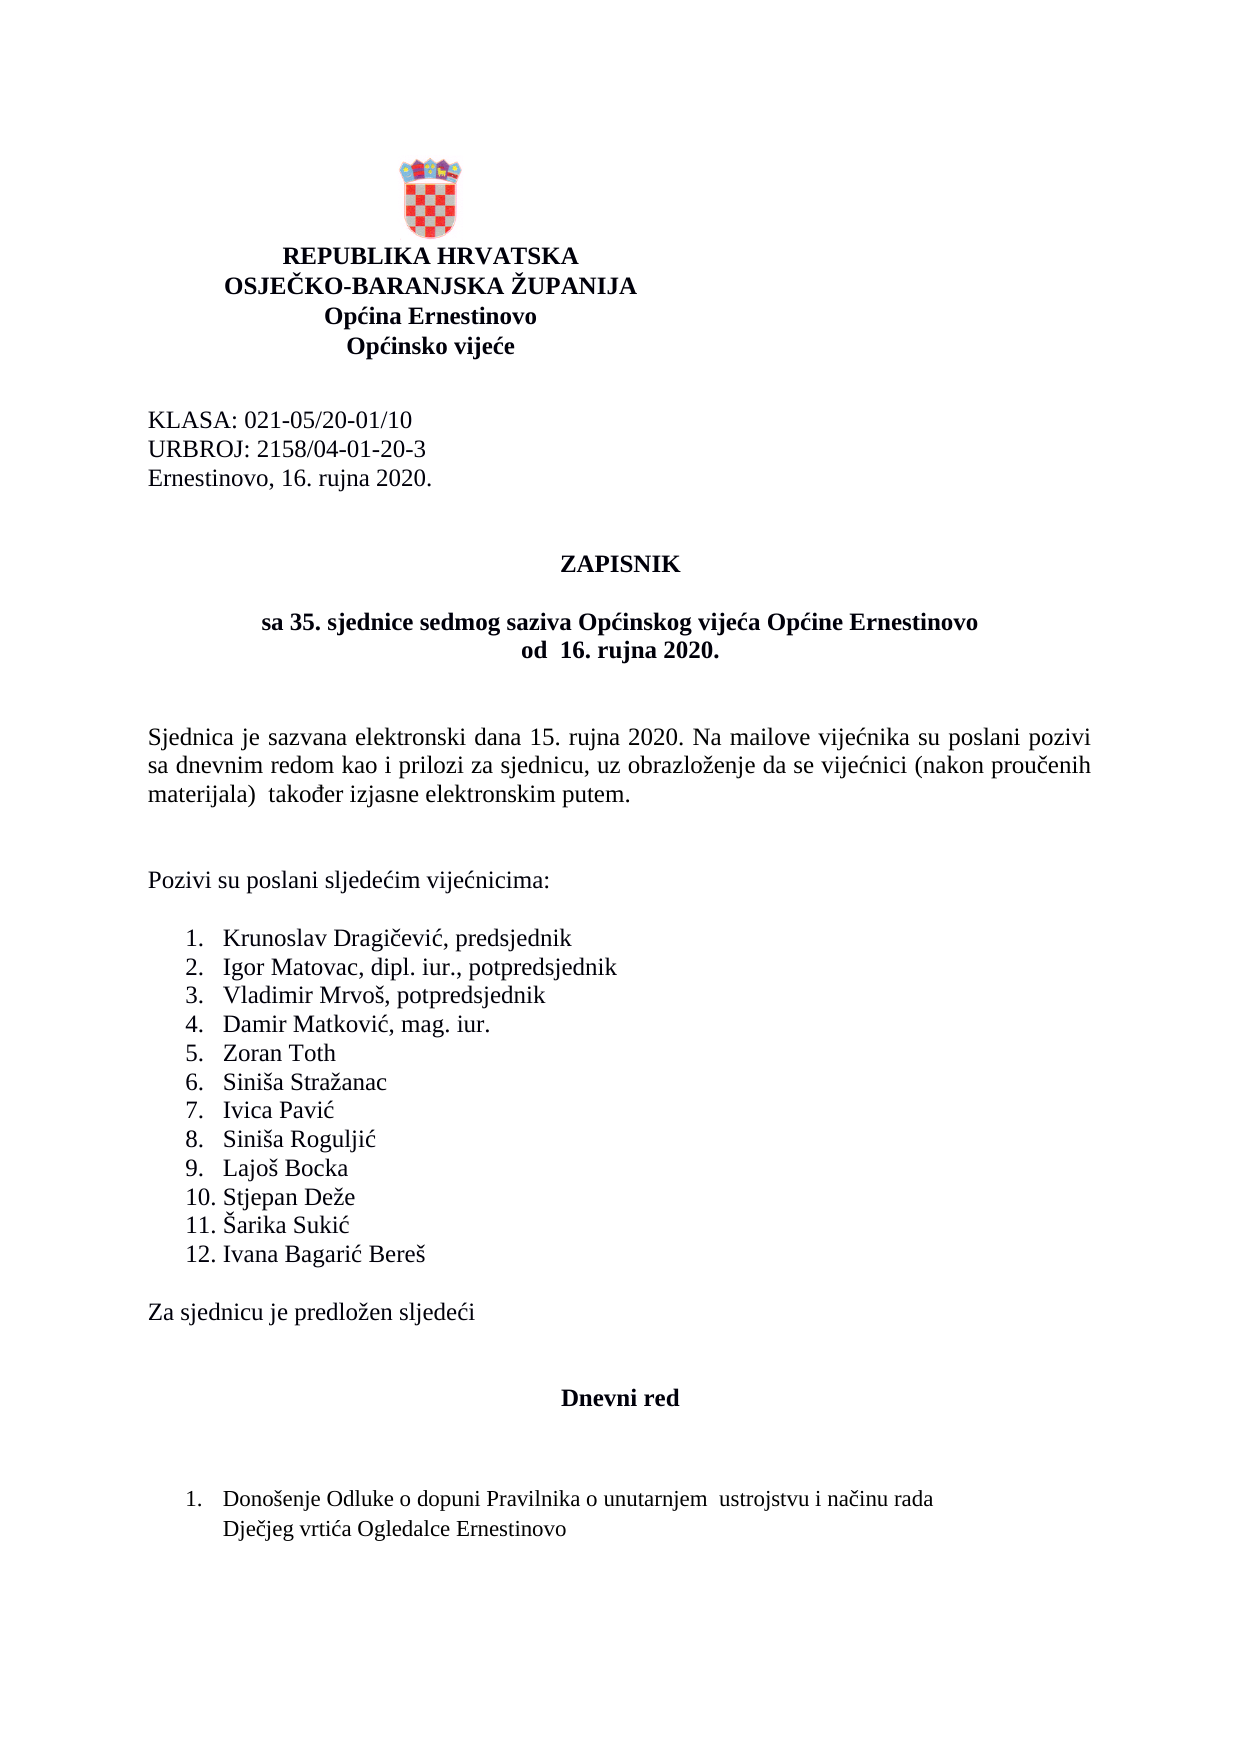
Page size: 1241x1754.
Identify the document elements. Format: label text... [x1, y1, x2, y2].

list Damir Matković, mag. iur. [185, 1009, 1093, 1038]
list Igor Matovac, dipl. iur., potpredsjednik [185, 952, 1093, 981]
text Pozivi su poslani sljedećim vijećnicima: [148, 866, 1093, 894]
list Donošenje Odluke o dopuni Pravilnika o unutarnjem ustrojstvu i načinu rada [185, 1485, 1093, 1511]
text KLASA: 021-05/20-01/10 [148, 406, 1093, 434]
list Krunoslav Dragičević, predsjednik [185, 923, 1093, 952]
list Lajoš Bocka [185, 1153, 1093, 1182]
text Za sjednicu je predložen sljedeći [148, 1297, 1093, 1326]
list Stjepan Deže [185, 1182, 1093, 1211]
text od 16. rujna 2020. [148, 636, 1093, 664]
list Šarika Sukić [185, 1211, 1093, 1239]
list Dječjeg vrtića Ogledalce Ernestinovo [223, 1515, 1093, 1541]
text ZAPISNIK [148, 549, 1093, 578]
text sa 35. sjednice sedmog saziva Općinskog vijeća Općine Ernestinovo [148, 607, 1093, 636]
text Sjednica je sazvana elektronski dana 15. rujna 2020. Na mailove vijećnika su poslani pozivi sa dnevnim redom kao i prilozi za sjednicu, uz obrazloženje da se vijećnici (nakon proučenih materijala) također izjasne elektronskim putem. [148, 722, 1093, 808]
picture [397, 155, 464, 240]
text URBROJ: 2158/04-01-20-3 [148, 434, 1093, 463]
list Vladimir Mrvoš, potpredsjednik [185, 981, 1093, 1009]
list Siniša Roguljić [185, 1124, 1093, 1153]
text Ernestinovo, 16. rujna 2020. [148, 463, 1093, 492]
list Siniša Stražanac [185, 1067, 1093, 1096]
list Ivana Bagarić Bereš [185, 1239, 1093, 1268]
list Zoran Toth [185, 1038, 1093, 1067]
list Ivica Pavić [185, 1096, 1093, 1124]
text Dnevni red [148, 1383, 1093, 1412]
